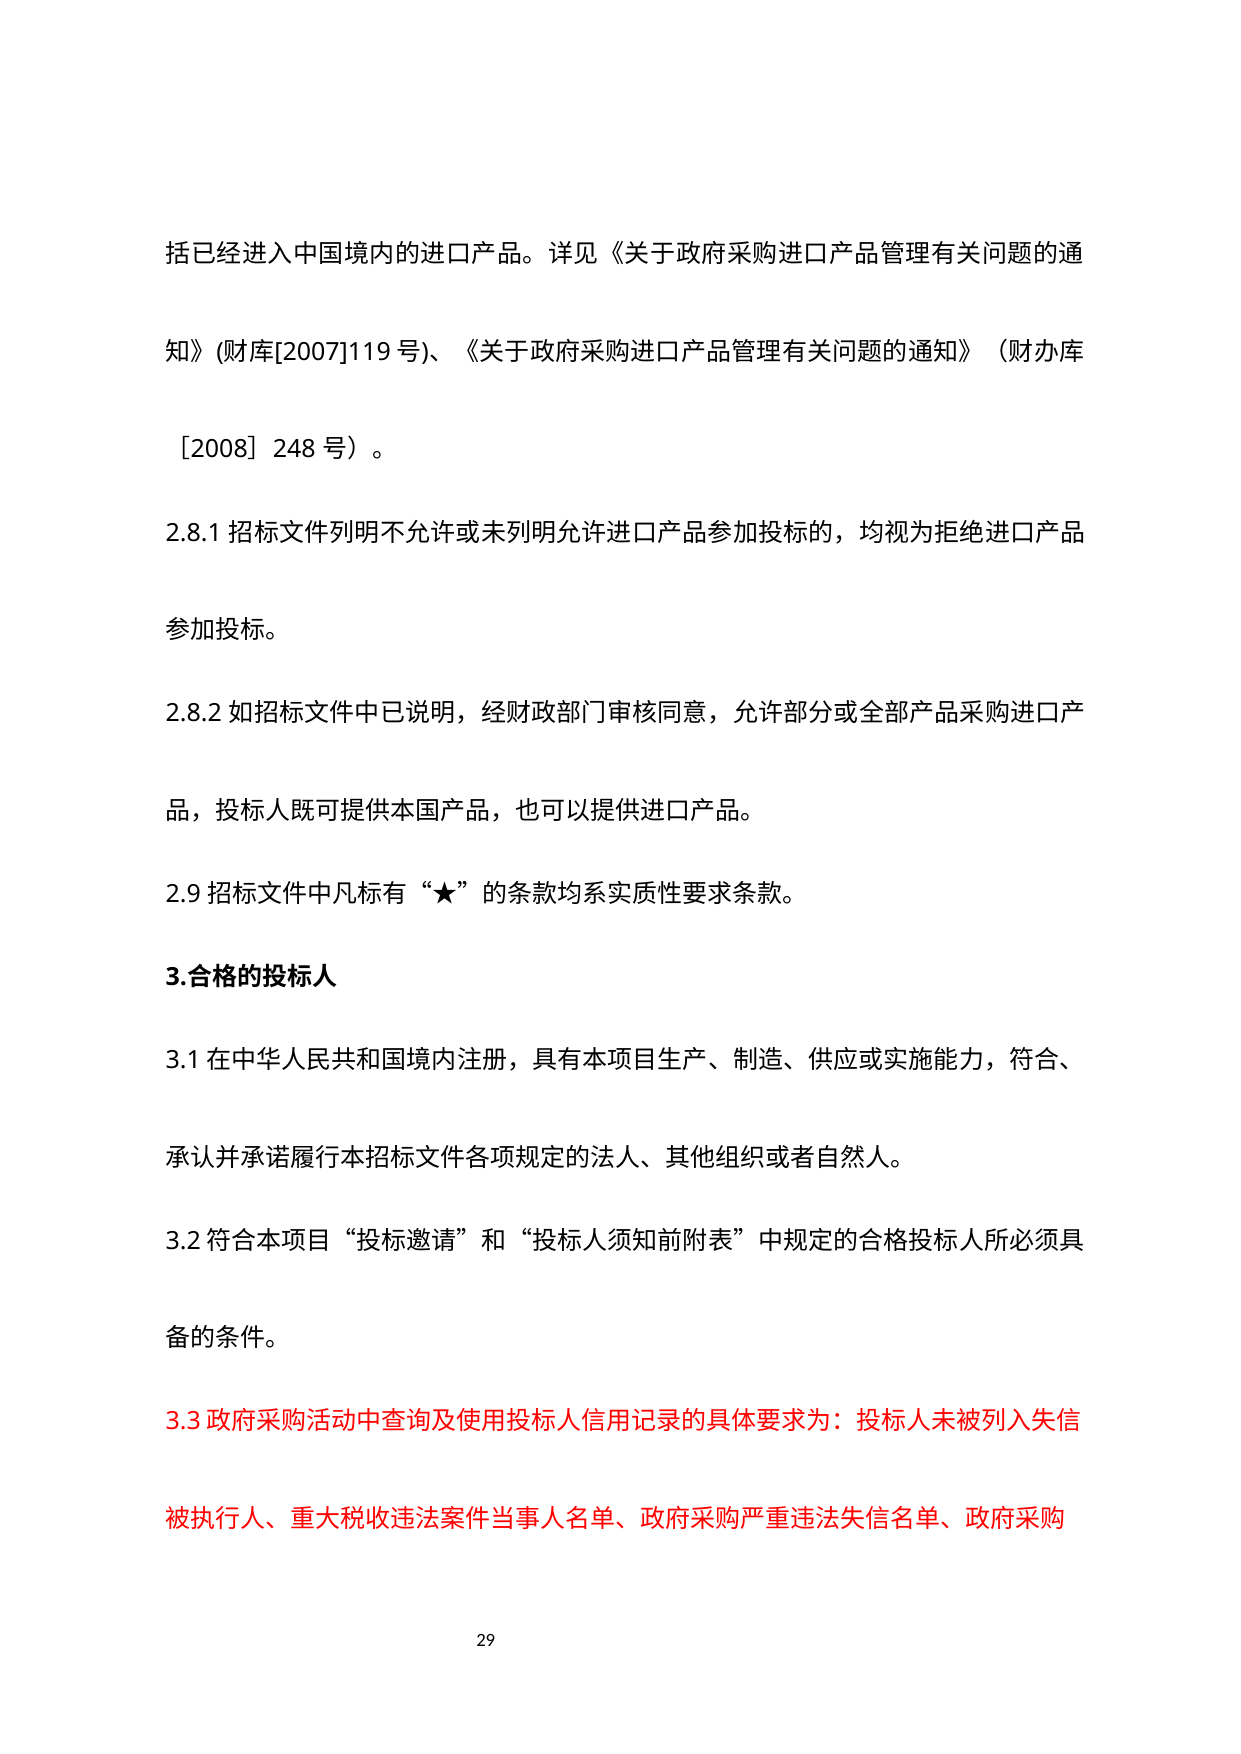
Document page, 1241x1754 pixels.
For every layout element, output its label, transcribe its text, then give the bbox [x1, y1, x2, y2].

list 3.1在中华人民共和国境内注册，具有本项目生产、制造、供应或实施能力，符合、承认并承诺履行本招标文件各项规定的法人、其他组织或者自然人。 [165, 1025, 1087, 1188]
text 3.2符合本项目“投标邀请”和“投标人须知前附表”中规定的合格投标人所必须具备的条件。 [165, 1206, 1087, 1368]
text 2.8.1 招标文件列明不允许或未列明允许进口产品参加投标的，均视为拒绝进口产品参加投标。 [165, 498, 1087, 660]
text 2.8.2 如招标文件中已说明，经财政部门审核同意，允许部分或全部产品采购进口产品，投标人既可提供本国产品，也可以提供进口产品。 [165, 678, 1087, 841]
text 2.9 招标文件中凡标有“★”的条款均系实质性要求条款。 [165, 859, 1087, 924]
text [165, 219, 1087, 479]
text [165, 1386, 1087, 1549]
text 3.合格的投标人 [165, 942, 1087, 1007]
